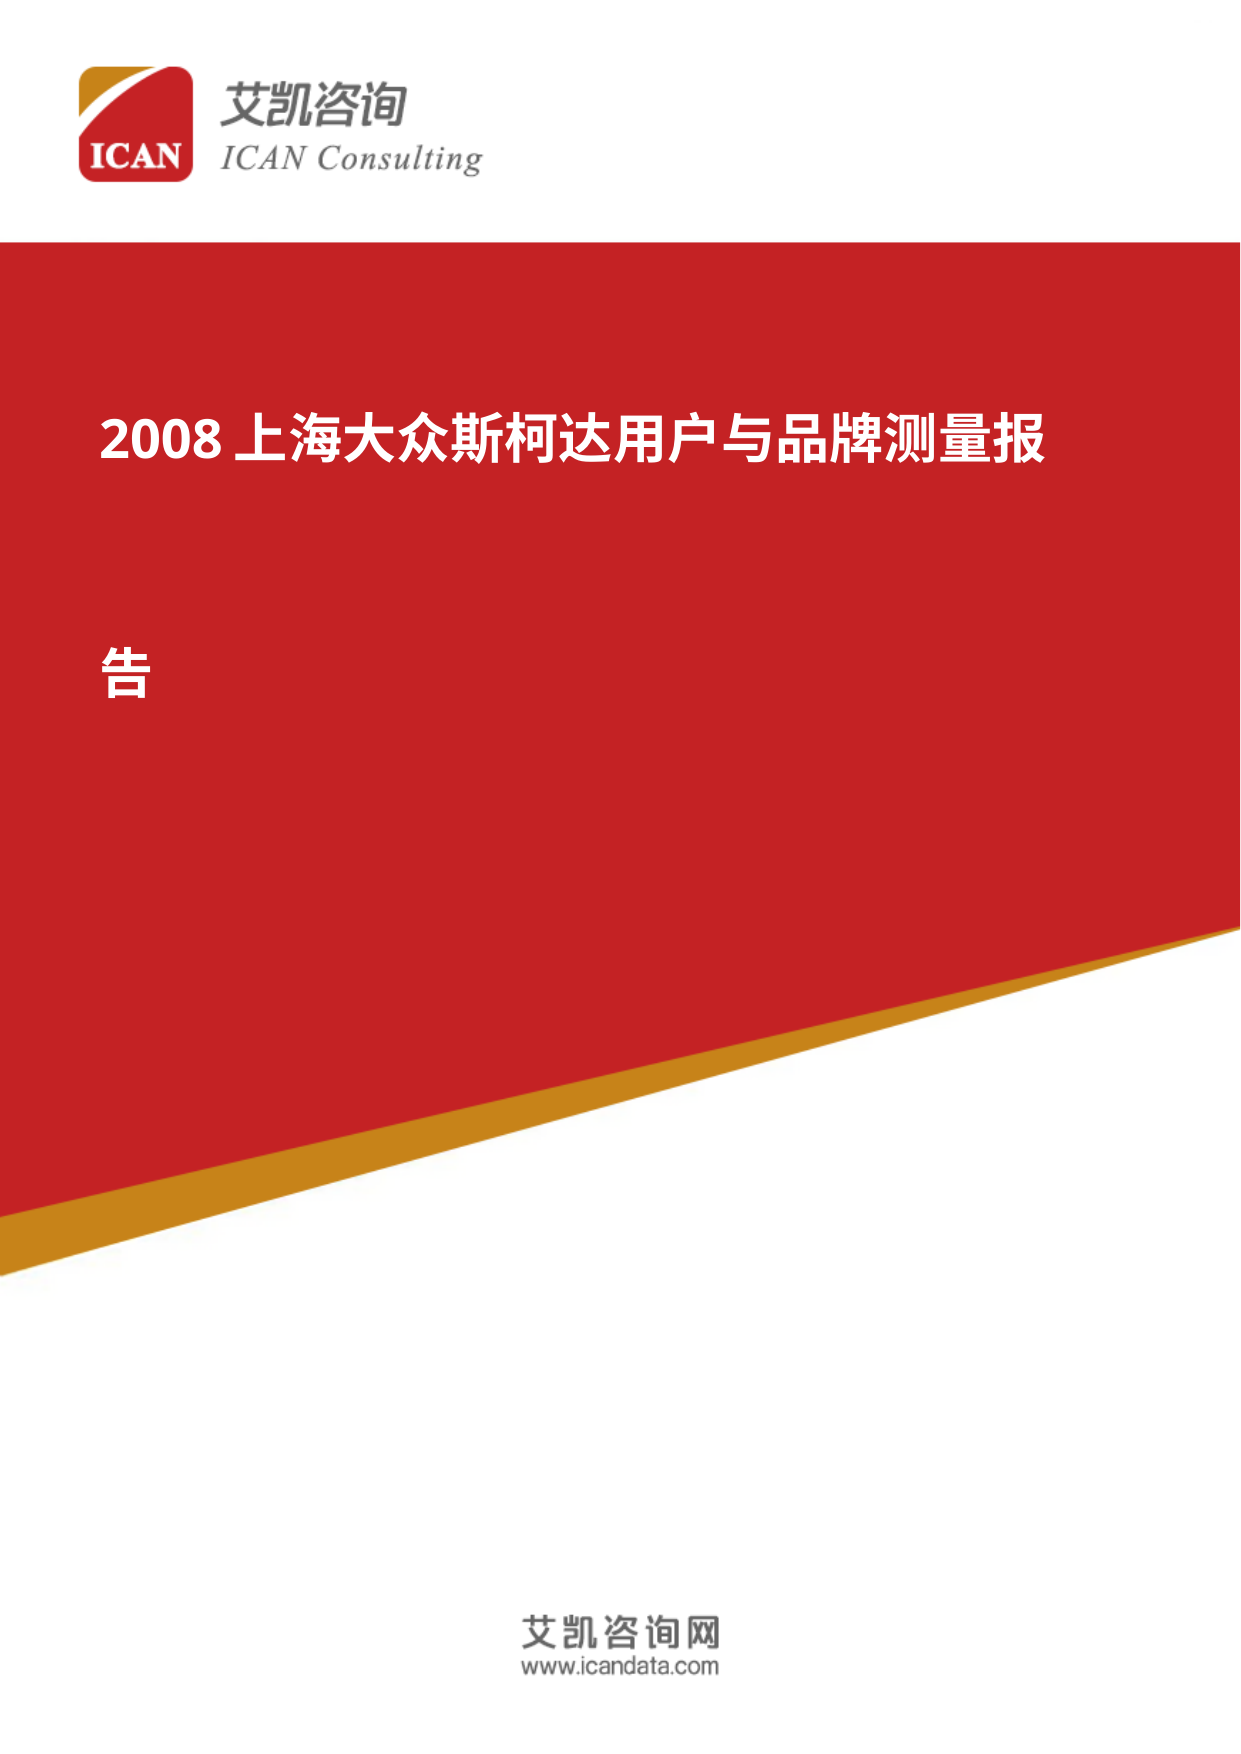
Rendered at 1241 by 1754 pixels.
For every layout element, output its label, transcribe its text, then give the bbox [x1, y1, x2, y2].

picture [0, 5, 1241, 1754]
subtitle 2008上海大众斯柯达用户与品牌测量报告 [99, 386, 1053, 718]
